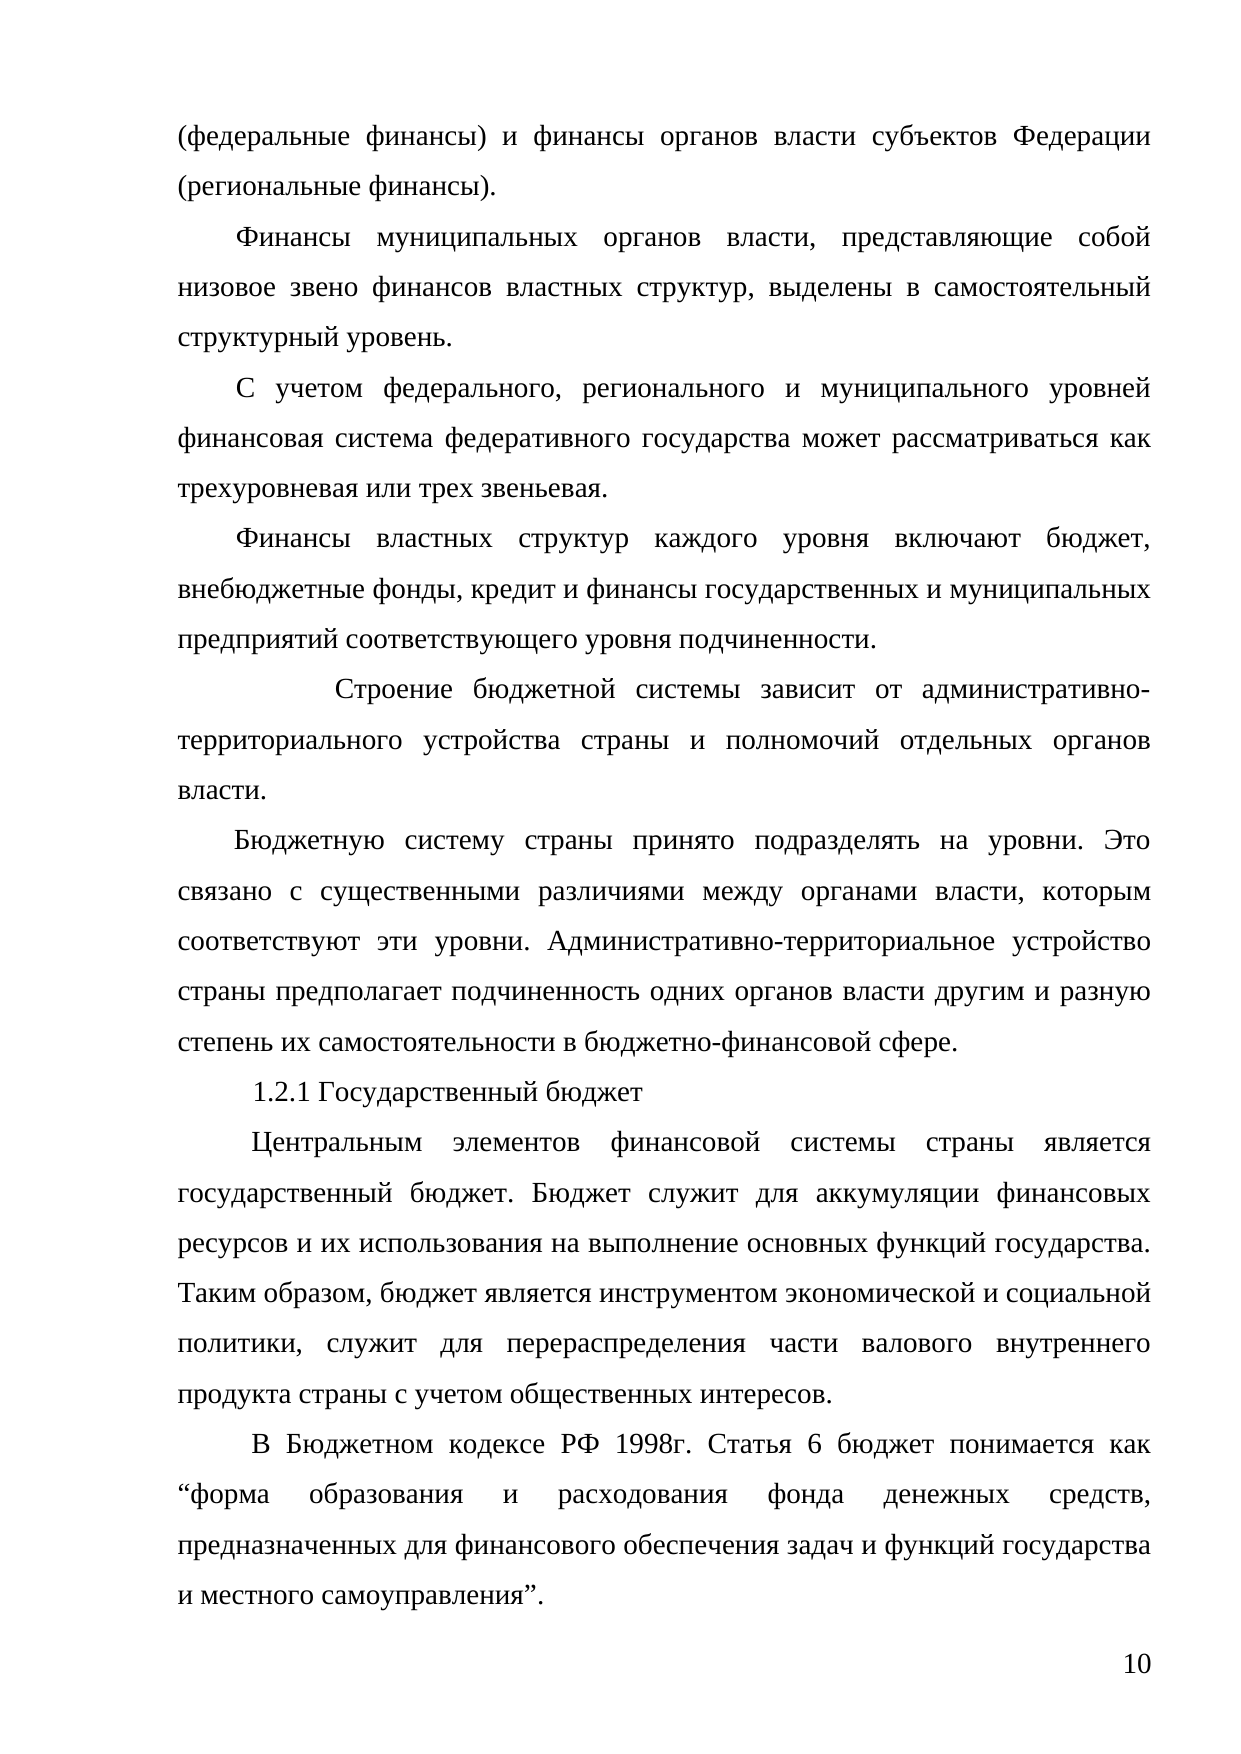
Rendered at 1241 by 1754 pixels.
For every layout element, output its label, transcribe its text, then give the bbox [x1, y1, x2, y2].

text С учетом федерального, регионального и муниципального уровней финансовая система федеративного государства может рассматриваться как трехуровневая или трех звеньевая. [177, 370, 1152, 504]
text Финансы муниципальных органов власти, представляющие собой низовое звено финансов властных структур, выделены в самостоятельный структурный уровень. [177, 219, 1152, 353]
text Центральным элементов финансовой системы страны является государственный бюджет. Бюджет служит для аккумуляции финансовых ресурсов и их использования на выполнение основных функций государства. Таким образом, бюджет является инструментом экономической и социальной политики, служит для перераспределения части валового внутреннего продукта страны с учетом общественных интересов. [177, 1124, 1152, 1409]
text Бюджетную систему страны принято подразделять на уровни. Это связано с существенными различиями между органами власти, которым соответствуют эти уровни. Административно-территориальное устройство страны предполагает подчиненность одних органов власти другим и разную степень их самостоятельности в бюджетно-финансовой сфере. [177, 822, 1152, 1057]
text Финансы властных структур каждого уровня включают бюджет, внебюджетные фонды, кредит и финансы государственных и муниципальных предприятий соответствующего уровня подчиненности. [177, 521, 1152, 655]
text 1.2.1 Государственный бюджет [177, 1074, 1152, 1108]
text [177, 118, 1152, 202]
text Строение бюджетной системы зависит от административно-территориального устройства страны и полномочий отдельных органов власти. [177, 672, 1152, 806]
text В Бюджетном кодексе РФ 1998г. Статья 6 бюджет понимается как “форма образования и расходования фонда денежных средств, предназначенных для финансового обеспечения задач и функций государства и местного самоуправления”. [177, 1426, 1152, 1611]
